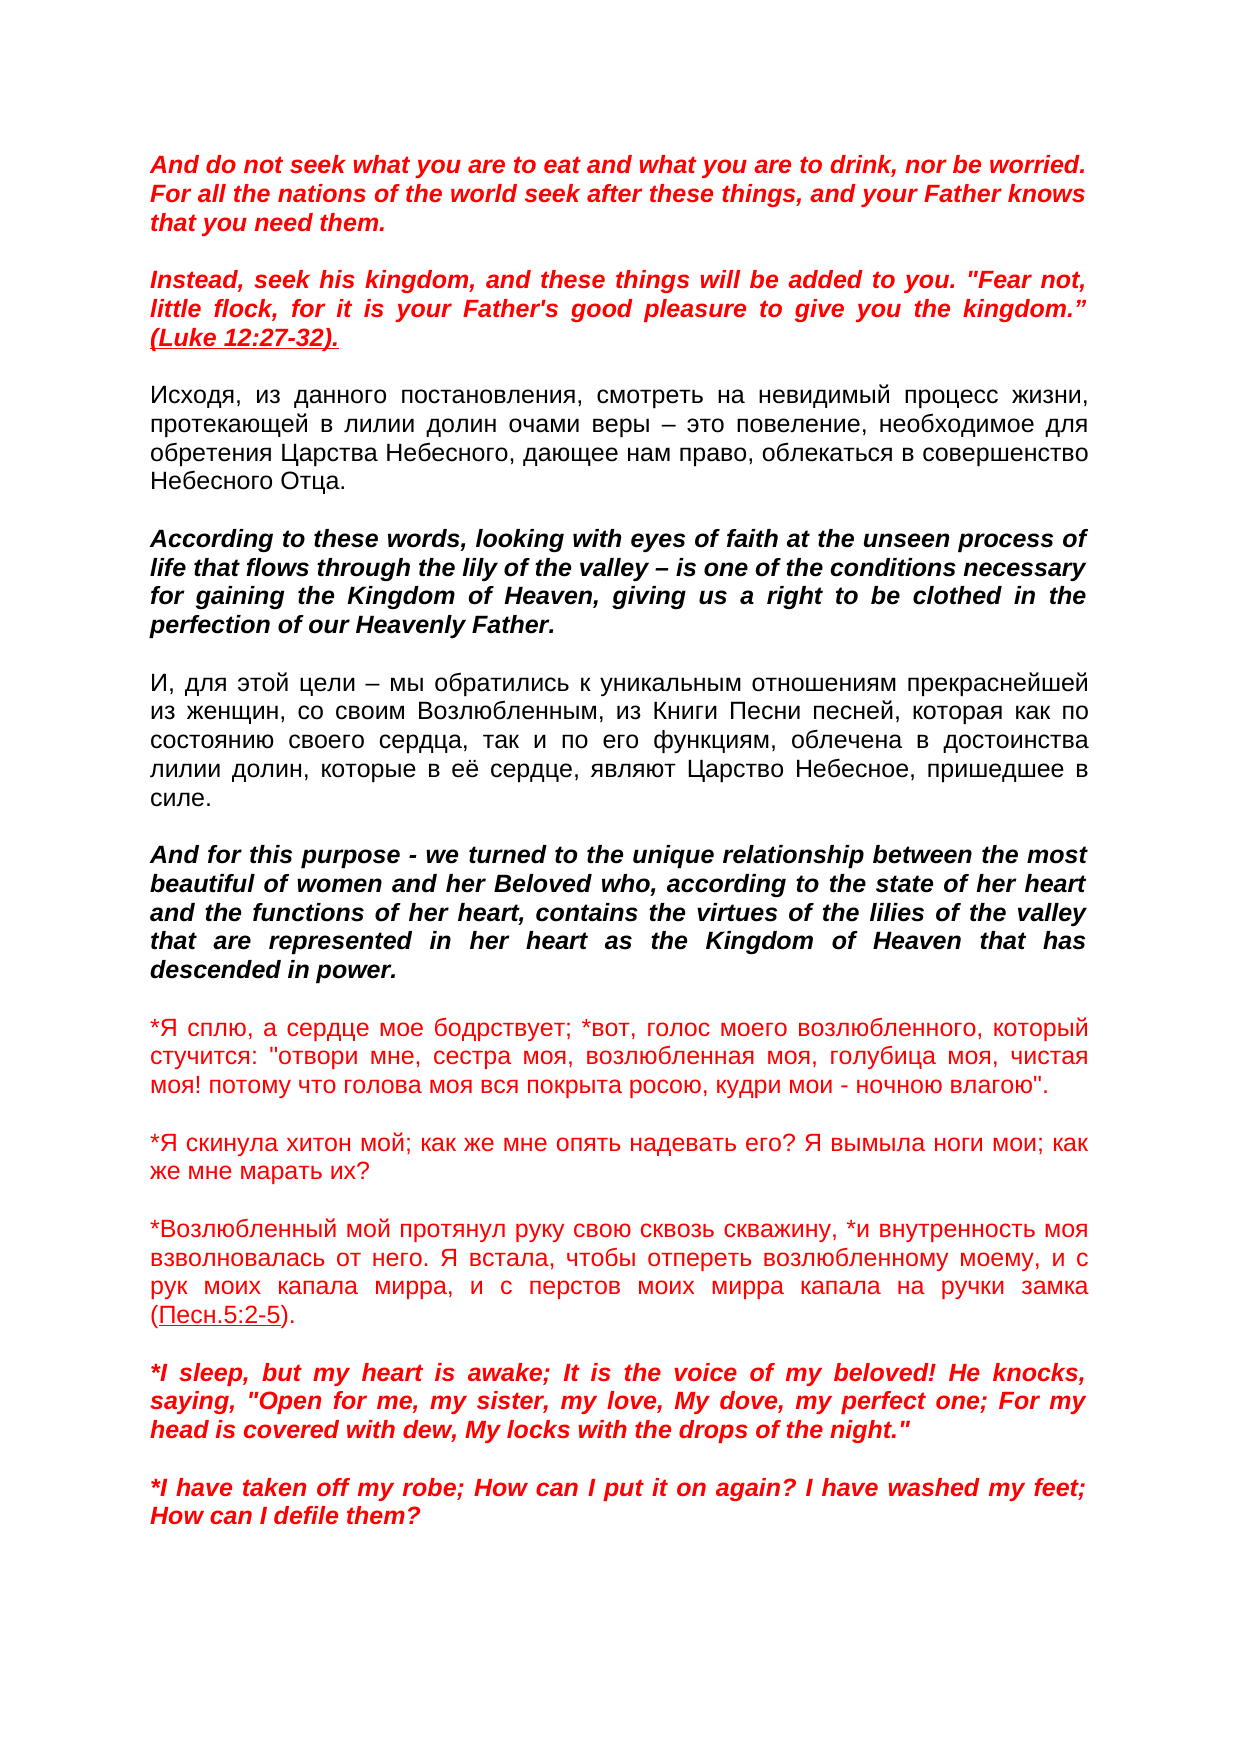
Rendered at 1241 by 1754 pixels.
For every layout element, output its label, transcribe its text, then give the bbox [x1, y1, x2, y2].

text И, для этой цели – мы обратились к уникальным отношениям прекраснейшей из женщин, со своим Возлюбленным, из Книги Песни песней, которая как по состоянию своего сердца, так и по его функциям, облечена в достоинства лилии долин, которые в её сердце, являют Царство Небесное, пришедшее в силе. [150, 667, 1090, 811]
text *I have taken off my robe; How can I put it on again? I have washed my feet; How can I defile them? [150, 1472, 1090, 1530]
text Instead, seek his kingdom, and these things will be added to you. "Fear not, little flock, for it is your Father's good pleasure to give you the kingdom.” (Luke 12:27-32). [150, 265, 1090, 351]
text *Возлюбленный мой протянул руку свою сквозь скважину, *и внутренность моя взволновалась от него. Я встала, чтобы отпереть возлюбленному моему, и с рук моих капала мирра, и с перстов моих мирра капала на ручки замка (Песн.5:2-5). [150, 1214, 1090, 1329]
text And for this purpose - we turned to the unique relationship between the most beautiful of women and her Beloved who, according to the state of her heart and the functions of her heart, contains the virtues of the lilies of the valley that are represented in her heart as the Kingdom of Heaven that has descended in power. [150, 840, 1090, 984]
text Исходя, из данного постановления, смотреть на невидимый процесс жизни, протекающей в лилии долин очами веры – это повеление, необходимое для обретения Царства Небесного, дающее нам право, облекаться в совершенство Небесного Отца. [150, 380, 1090, 495]
text And do not seek what you are to eat and what you are to drink, nor be worried. For all the nations of the world seek after these things, and your Father knows that you need them. [150, 150, 1090, 236]
text According to these words, looking with eyes of faith at the unseen process of life that flows through the lily of the valley – is one of the conditions necessary for gaining the Kingdom of Heaven, giving us a right to be clothed in the perfection of our Heavenly Father. [150, 524, 1090, 639]
text *I sleep, but my heart is awake; It is the voice of my beloved! He knocks, saying, "Open for me, my sister, my love, My dove, my perfect one; For my head is covered with dew, My locks with the drops of the night." [150, 1357, 1090, 1444]
text *Я сплю, а сердце мое бодрствует; *вот, голос моего возлюбленного, который стучится: "отвори мне, сестра моя, возлюбленная моя, голубица моя, чистая моя! потому что голова моя вся покрыта росою, кудри мои - ночною влагою". [150, 1012, 1090, 1099]
text *Я скинула хитон мой; как же мне опять надевать его? Я вымыла ноги мои; как же мне марать их? [150, 1127, 1090, 1185]
